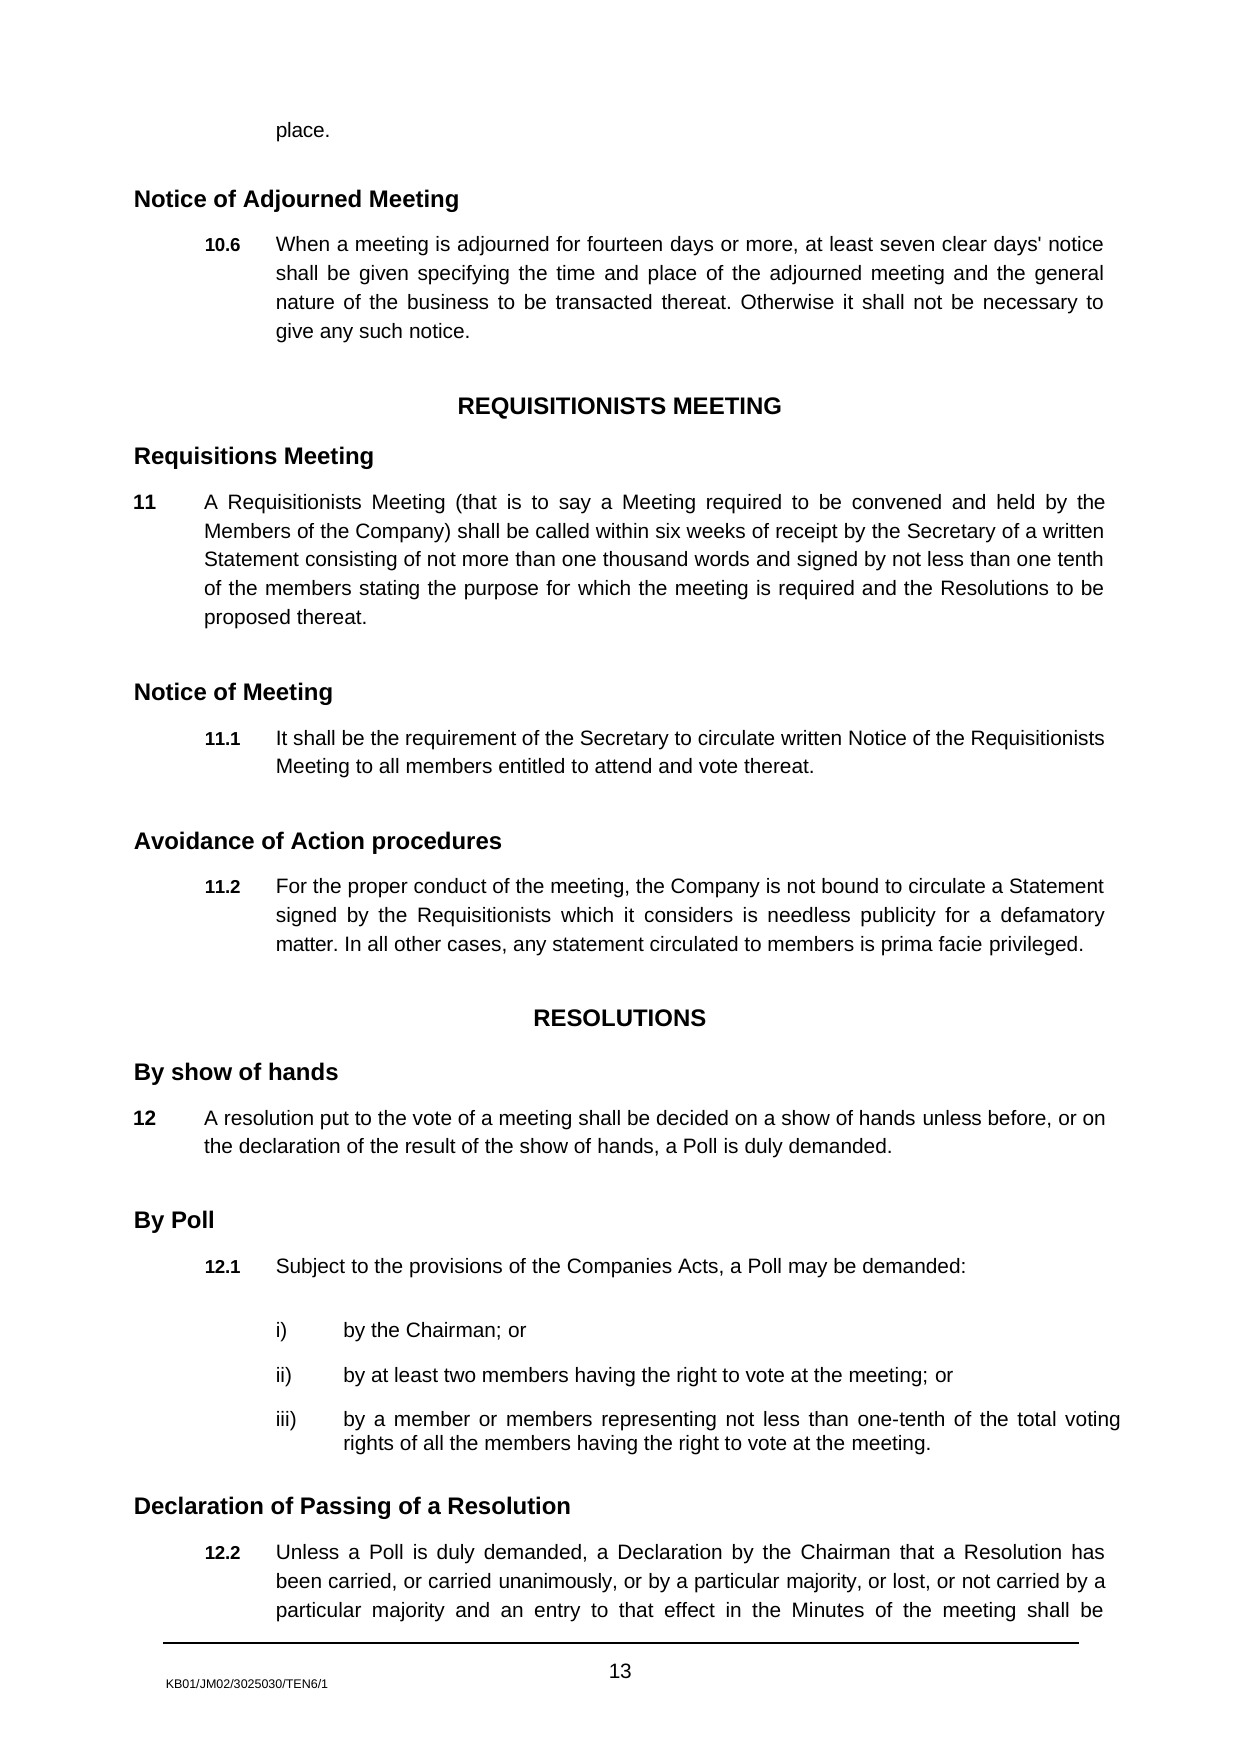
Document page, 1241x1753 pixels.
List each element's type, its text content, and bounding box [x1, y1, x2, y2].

text Requisitions Meeting [133, 442, 1116, 470]
subtitle By Poll [133, 1206, 1116, 1234]
subtitle REQUISITIONISTS MEETING [170, 392, 1069, 419]
subtitle Notice of Adjourned Meeting [133, 184, 1116, 212]
subtitle Notice of Meeting [133, 678, 1116, 706]
list For the proper conduct of the meeting, the Company is not bound to circulate a Statement signed by the Requisitionists which it considers is needless publicity for a defamatory matter. In all other cases, any statement circulated to members is prima facie privileged. [204, 874, 1106, 956]
list It shall be the requirement of the Secretary to circulate written Notice of the Requisitionists Meeting to all members entitled to attend and vote thereat. [204, 725, 1106, 778]
subtitle Declaration of Passing of a Resolution [133, 1492, 1116, 1520]
list i) by the Chairman; or [276, 1318, 1122, 1342]
text By show of hands [133, 1058, 1116, 1086]
list iii) by a member or members representing not less than one-tenth of the total voting rights of all the members having the right to vote at the meeting. [276, 1407, 1122, 1455]
list A Requisitionists Meeting (that is to say a Meeting required to be convened and held by the Members of the Company) shall be called within six weeks of receipt by the Secretary of a written Statement consisting of not more than one thousand words and signed by not less than one tenth of the members stating the purpose for which the meeting is required and the Resolutions to be proposed thereat. [133, 490, 1106, 629]
list ii) by at least two members having the right to vote at the meeting; or [276, 1362, 1122, 1386]
list When a meeting is adjourned for fourteen days or more, at least seven clear days' notice shall be given specifying the time and place of the adjourned meeting and the general nature of the business to be transacted thereat. Otherwise it shall not be necessary to give any such notice. [204, 232, 1106, 343]
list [204, 1540, 1106, 1622]
list A resolution put to the vote of a meeting shall be decided on a show of hands unless before, or on the declaration of the result of the show of hands, a Poll is duly demanded. [133, 1106, 1106, 1158]
subtitle RESOLUTIONS [171, 1004, 1069, 1032]
list Subject to the provisions of the Companies Acts, a Poll may be demanded: [204, 1254, 1122, 1278]
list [204, 118, 1106, 142]
subtitle Avoidance of Action procedures [133, 827, 1116, 854]
